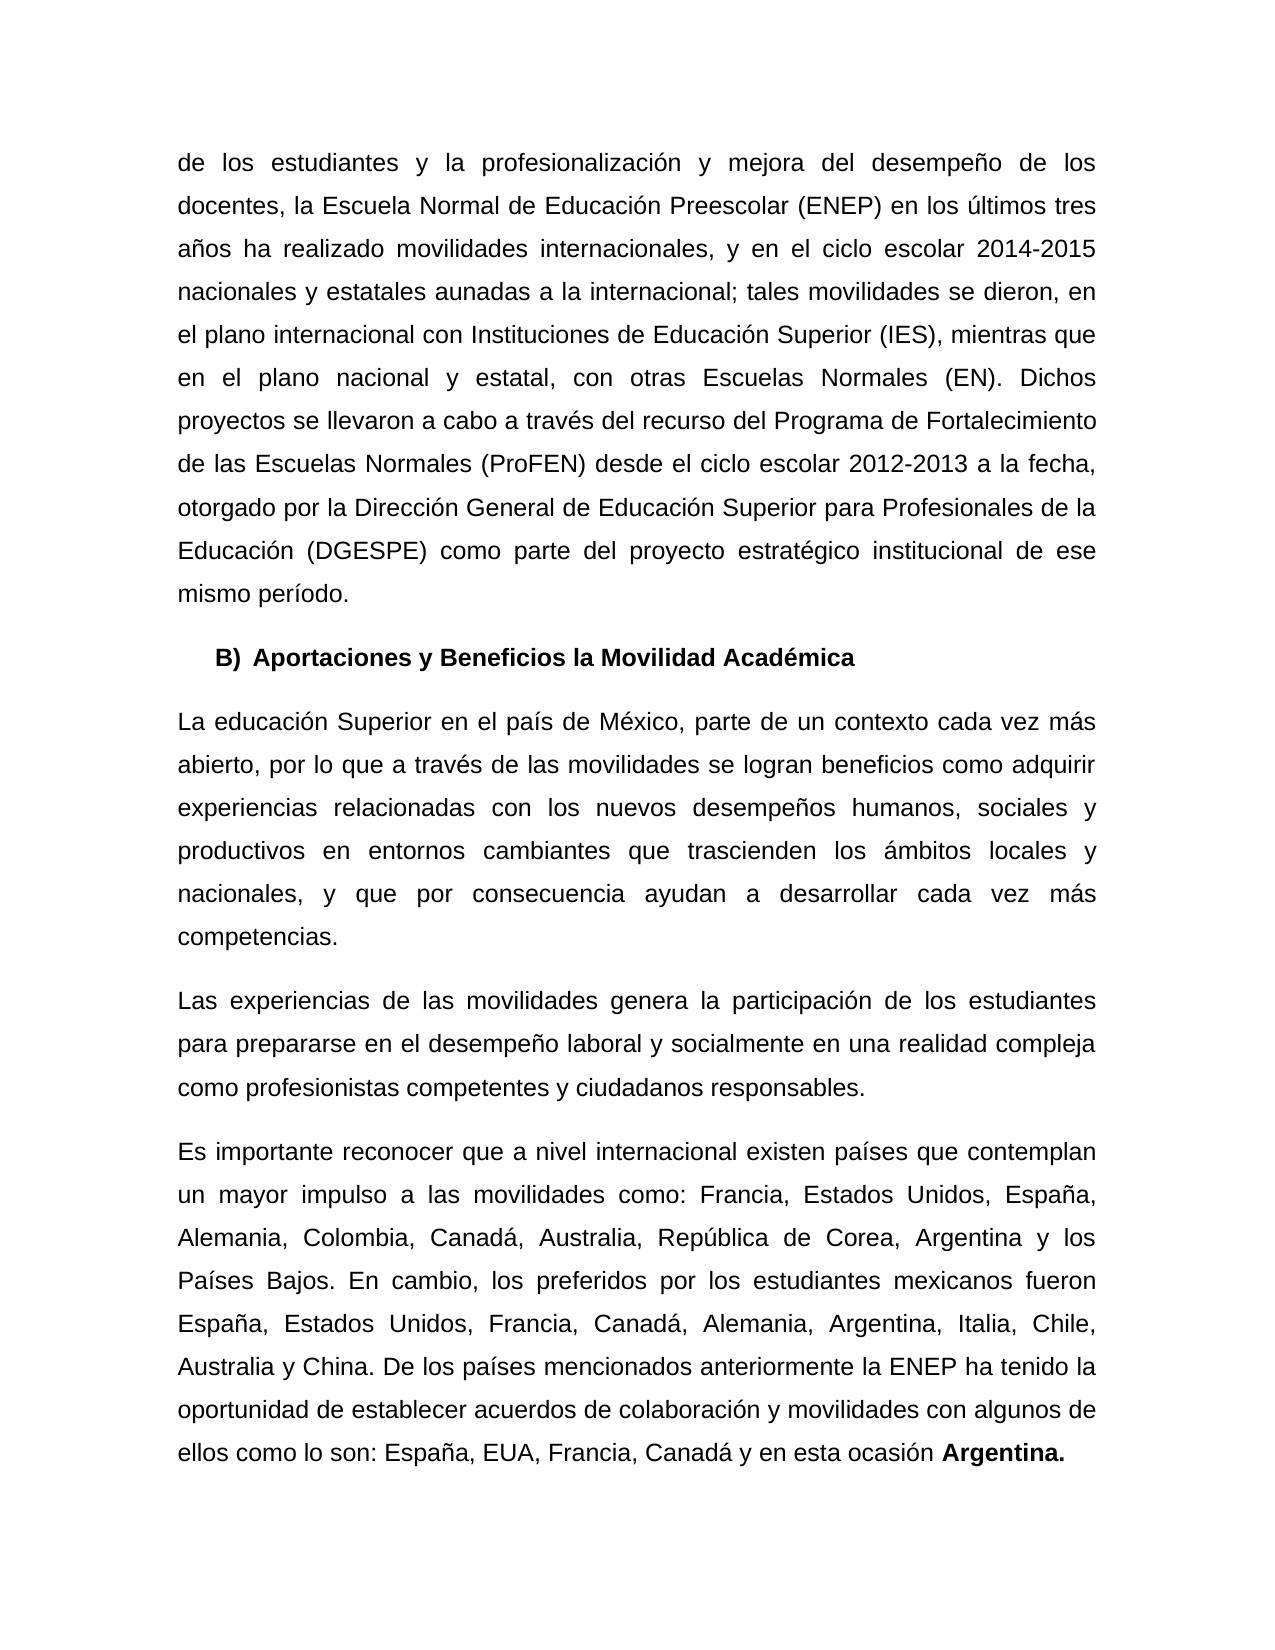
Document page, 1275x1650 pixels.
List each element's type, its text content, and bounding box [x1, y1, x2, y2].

list Aportaciones y Beneficios la Movilidad Académica [215, 643, 1098, 672]
text Es importante reconocer que a nivel internacional existen países que contemplan un mayor impulso a las movilidades como: Francia, Estados Unidos, España, Alemania, Colombia, Canadá, Australia, República de Corea, Argentina y los Países Bajos. En cambio, los preferidos por los estudiantes mexicanos fueron España, Estados Unidos, Francia, Canadá, Alemania, Argentina, Italia, Chile, Australia y China. De los países mencionados anteriormente la ENEP ha tenido la oportunidad de establecer acuerdos de colaboración y movilidades con algunos de ellos como lo son: España, EUA, Francia, Canadá y en esta ocasión Argentina. [177, 1137, 1098, 1467]
text Las experiencias de las movilidades genera la participación de los estudiantes para prepararse en el desempeño laboral y socialmente en una realidad compleja como profesionistas competentes y ciudadanos responsables. [177, 986, 1098, 1101]
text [177, 148, 1098, 608]
text La educación Superior en el país de México, parte de un contexto cada vez más abierto, por lo que a través de las movilidades se logran beneficios como adquirir experiencias relacionadas con los nuevos desempeños humanos, sociales y productivos en entornos cambiantes que trascienden los ámbitos locales y nacionales, y que por consecuencia ayudan a desarrollar cada vez más competencias. [177, 707, 1098, 951]
